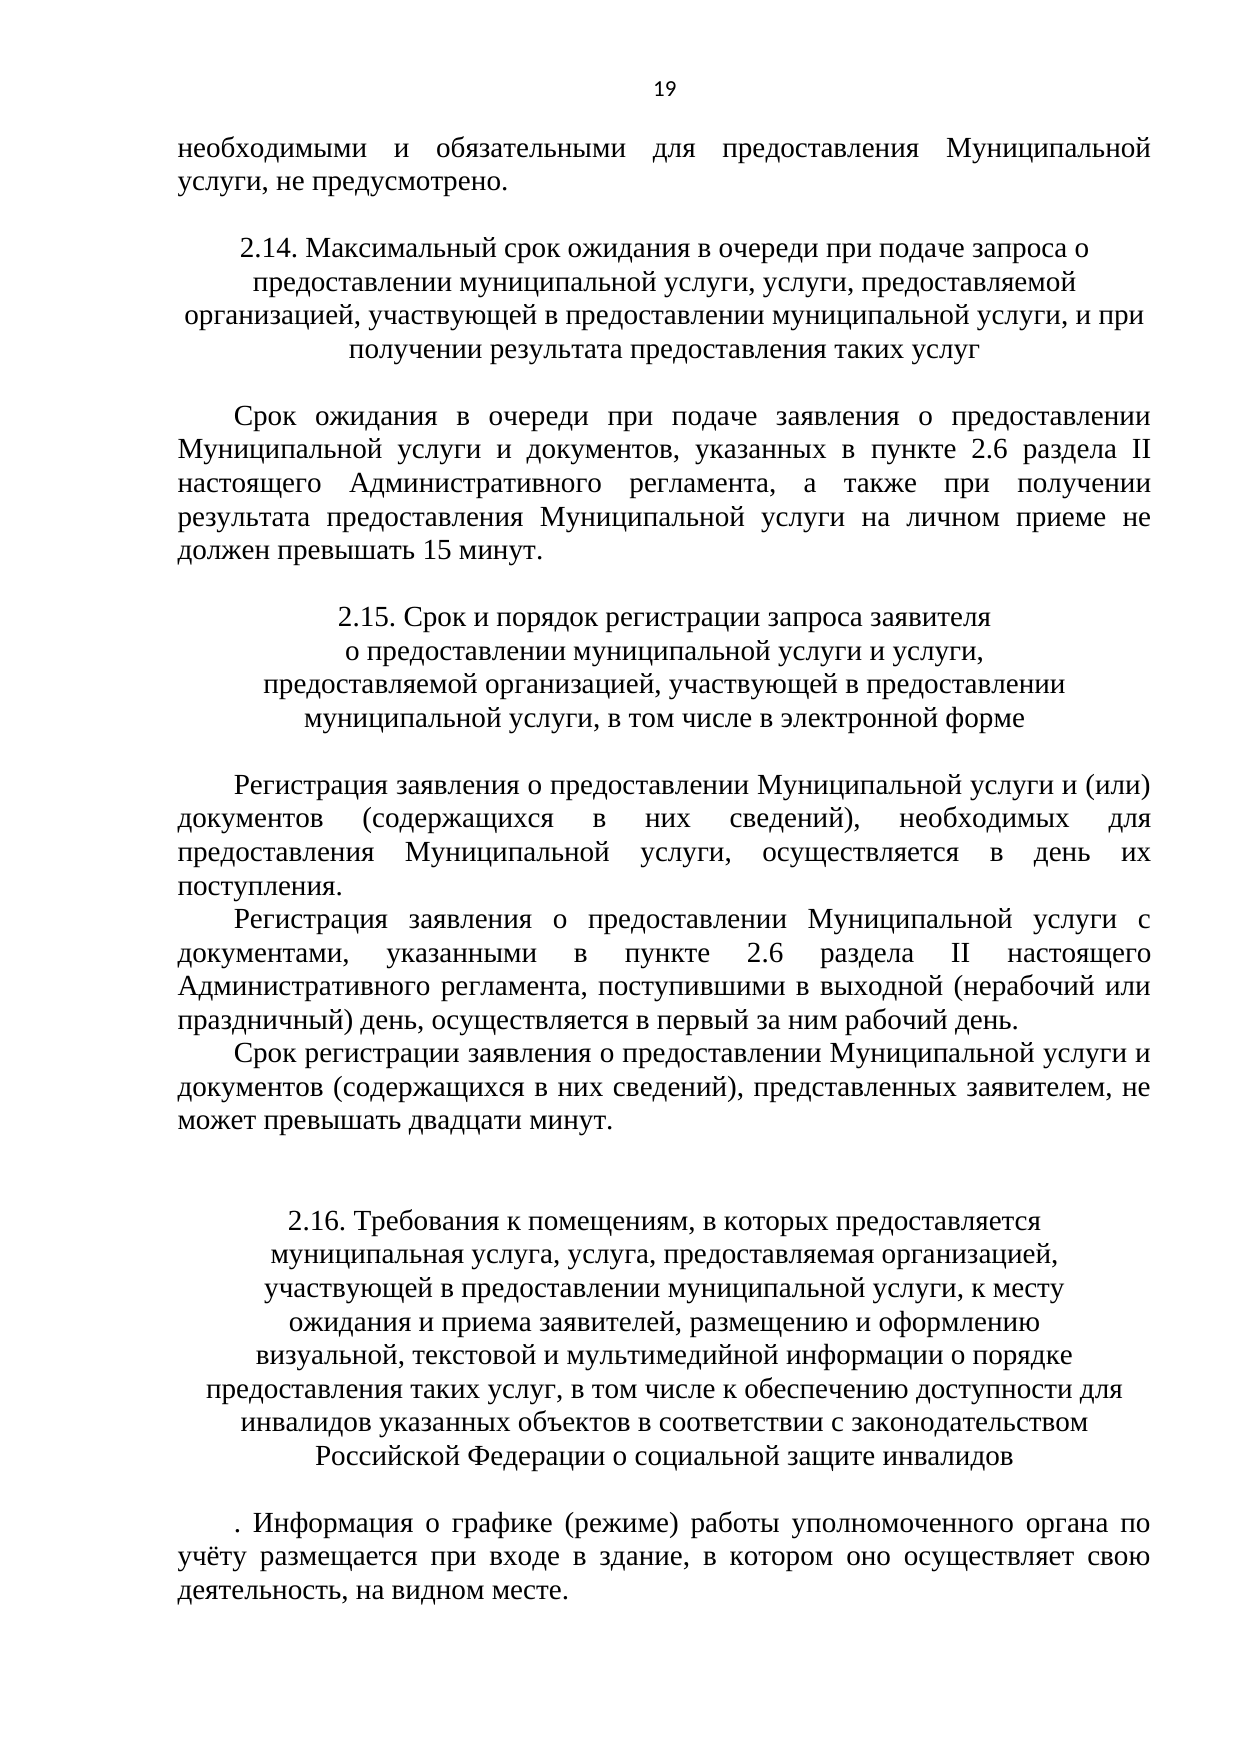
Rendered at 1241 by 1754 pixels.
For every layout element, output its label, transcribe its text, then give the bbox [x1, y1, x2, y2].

text 2.15. Срок и порядок регистрации запроса заявителя [177, 599, 1152, 633]
text . Информация о графике (режиме) работы уполномоченного органа по учёту размещается при входе в здание, в котором оно осуществляет свою деятельность, на видном месте. [177, 1505, 1152, 1606]
text Регистрация заявления о предоставлении Муниципальной услуги с документами, указанными в пункте 2.6 раздела II настоящего Административного регламента, поступившими в выходной (нерабочий или праздничный) день, осуществляется в первый за ним рабочий день. [177, 901, 1152, 1035]
text 2.14. Максимальный срок ожидания в очереди при подаче запроса о предоставлении муниципальной услуги, услуги, предоставляемой организацией, участвующей в предоставлении муниципальной услуги, и при получении результата предоставления таких услуг [177, 230, 1152, 364]
text муниципальная услуга, услуга, предоставляемая организацией, [177, 1237, 1152, 1270]
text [177, 130, 1152, 197]
text муниципальной услуги, в том числе в электронной форме [177, 700, 1152, 733]
text Срок регистрации заявления о предоставлении Муниципальной услуги и документов (содержащихся в них сведений), представленных заявителем, не может превышать двадцати минут. [177, 1035, 1152, 1136]
text предоставления таких услуг, в том числе к обеспечению доступности для инвалидов указанных объектов в соответствии с законодательством Российской Федерации о социальной защите инвалидов [177, 1371, 1152, 1471]
text Регистрация заявления о предоставлении Муниципальной услуги и (или) документов (содержащихся в них сведений), необходимых для предоставления Муниципальной услуги, осуществляется в день их поступления. [177, 767, 1152, 901]
text о предоставлении муниципальной услуги и услуги, [177, 633, 1152, 666]
text 2.16. Требования к помещениям, в которых предоставляется [177, 1203, 1152, 1237]
text участвующей в предоставлении муниципальной услуги, к месту [177, 1270, 1152, 1304]
text предоставляемой организацией, участвующей в предоставлении [177, 666, 1152, 700]
text ожидания и приема заявителей, размещению и оформлению [177, 1304, 1152, 1337]
text визуальной, текстовой и мультимедийной информации о порядке [177, 1337, 1152, 1371]
text Срок ожидания в очереди при подаче заявления о предоставлении Муниципальной услуги и документов, указанных в пункте 2.6 раздела II настоящего Административного регламента, а также при получении результата предоставления Муниципальной услуги на личном приеме не должен превышать 15 минут. [177, 398, 1152, 566]
